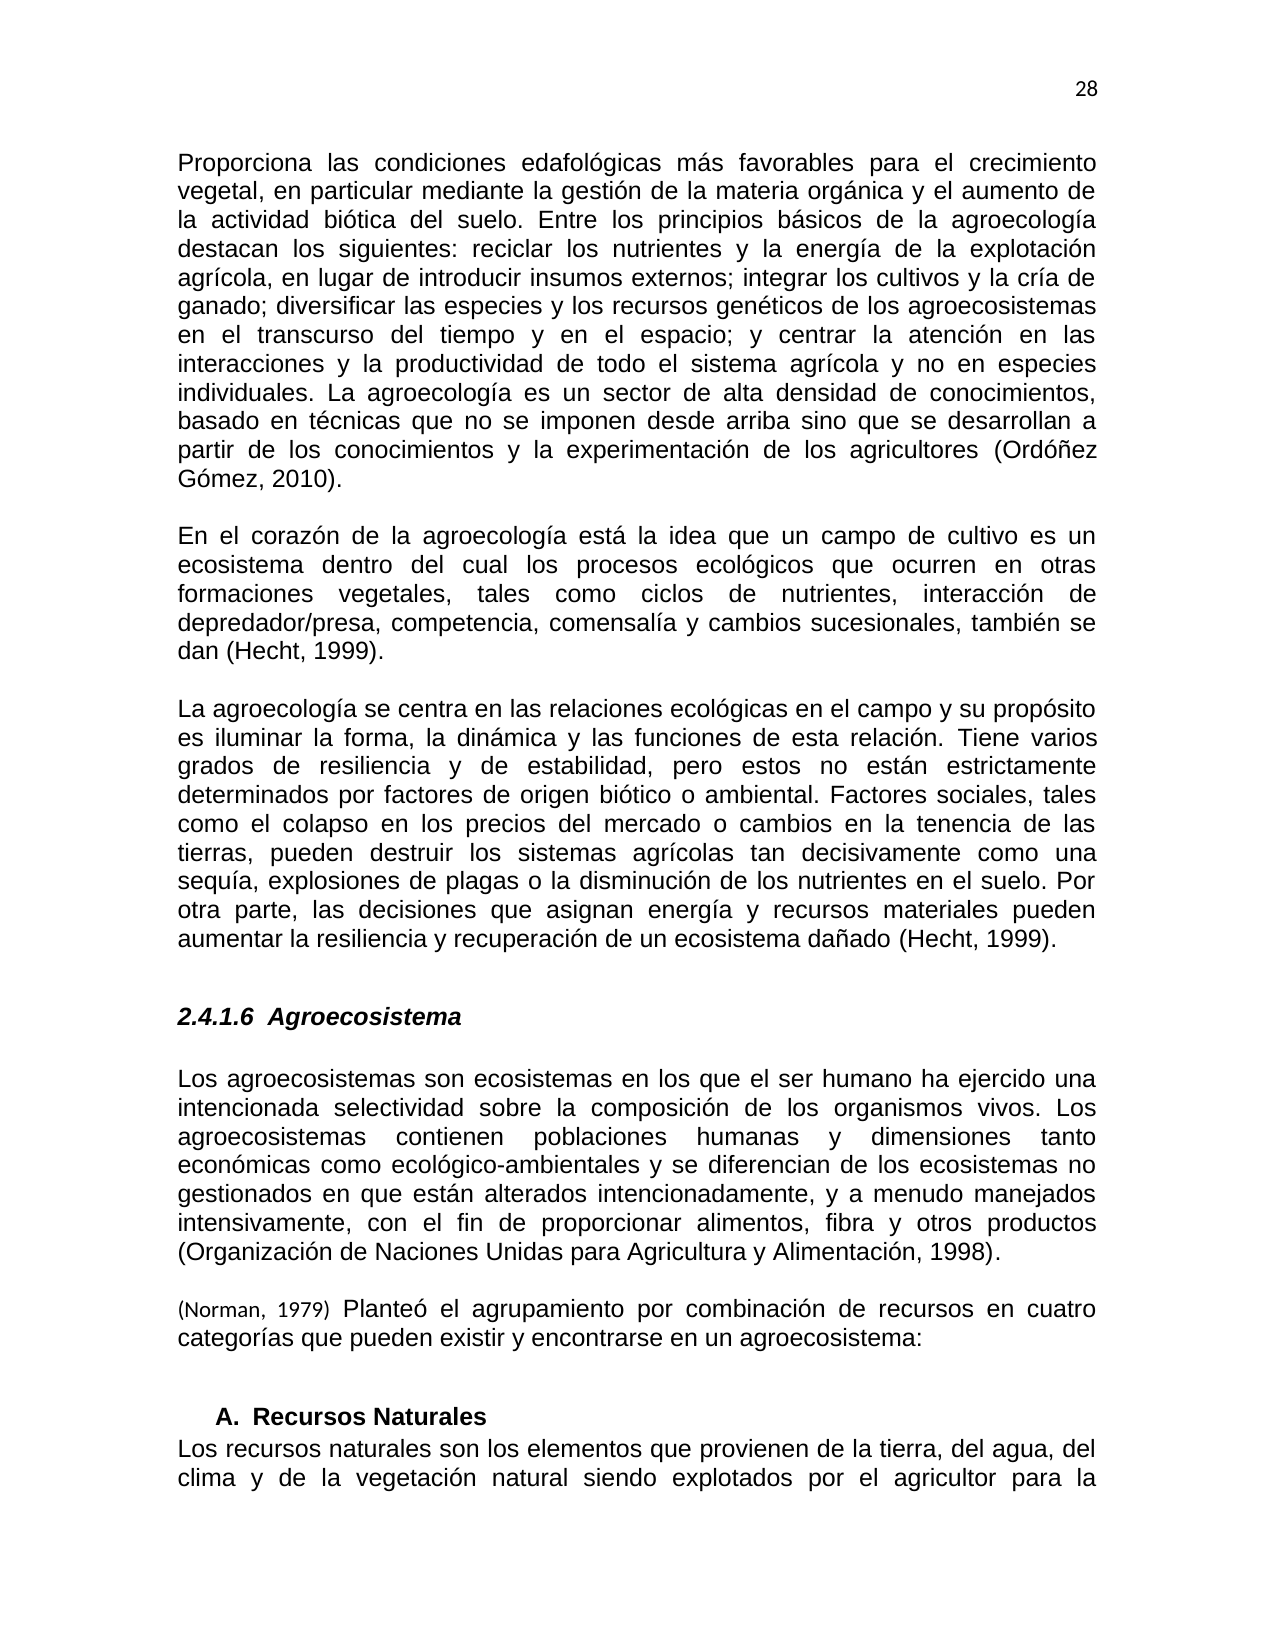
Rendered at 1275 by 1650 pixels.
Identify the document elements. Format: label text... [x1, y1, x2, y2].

text Planteó el agrupamiento por combinación de recursos en cuatro categorías que pueden existir y encontrarse en un agroecosistema: [177, 1294, 1098, 1352]
subtitle Agroecosistema [177, 1002, 1098, 1031]
text En el corazón de la agroecología está la idea que un campo de cultivo es un ecosistema dentro del cual los procesos ecológicos que ocurren en otras formaciones vegetales, tales como ciclos de nutrientes, interacción de depredador/presa, competencia, comensalía y cambios sucesionales, también se dan. [177, 521, 1098, 665]
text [177, 1434, 1098, 1492]
text La agroecología se centra en las relaciones ecológicas en el campo y su propósito es iluminar la forma, la dinámica y las funciones de esta relación. Tiene varios grados de resiliencia y de estabilidad, pero estos no están estrictamente determinados por factores de origen biótico o ambiental. Factores sociales, tales como el colapso en los precios del mercado o cambios en la tenencia de las tierras, pueden destruir los sistemas agrícolas tan decisivamente como una sequía, explosiones de plagas o la disminución de los nutrientes en el suelo. Por otra parte, las decisiones que asignan energía y recursos materiales pueden aumentar la resiliencia y recuperación de un ecosistema dañado. [177, 694, 1098, 953]
text Los agroecosistemas son ecosistemas en los que el ser humano ha ejercido una intencionada selectividad sobre la composición de los organismos vivos. Los agroecosistemas contienen poblaciones humanas y dimensiones tanto económicas como ecológico-ambientales y se diferencian de los ecosistemas no gestionados en que están alterados intencionadamente, y a menudo manejados intensivamente, con el fin de proporcionar alimentos, fibra y otros productos . [177, 1064, 1098, 1265]
subtitle Recursos Naturales [215, 1401, 1098, 1430]
text Proporciona las condiciones edafológicas más favorables para el crecimiento vegetal, en particular mediante la gestión de la materia orgánica y el aumento de la actividad biótica del suelo. Entre los principios básicos de la agroecología destacan los siguientes: reciclar los nutrientes y la energía de la explotación agrícola, en lugar de introducir insumos externos; integrar los cultivos y la cría de ganado; diversificar las especies y los recursos genéticos de los agroecosistemas en el transcurso del tiempo y en el espacio; y centrar la atención en las interacciones y la productividad de todo el sistema agrícola y no en especies individuales. La agroecología es un sector de alta densidad de conocimientos, basado en técnicas que no se imponen desde arriba sino que se desarrollan a partir de los conocimientos y la experimentación de los agricultores. [177, 148, 1098, 493]
